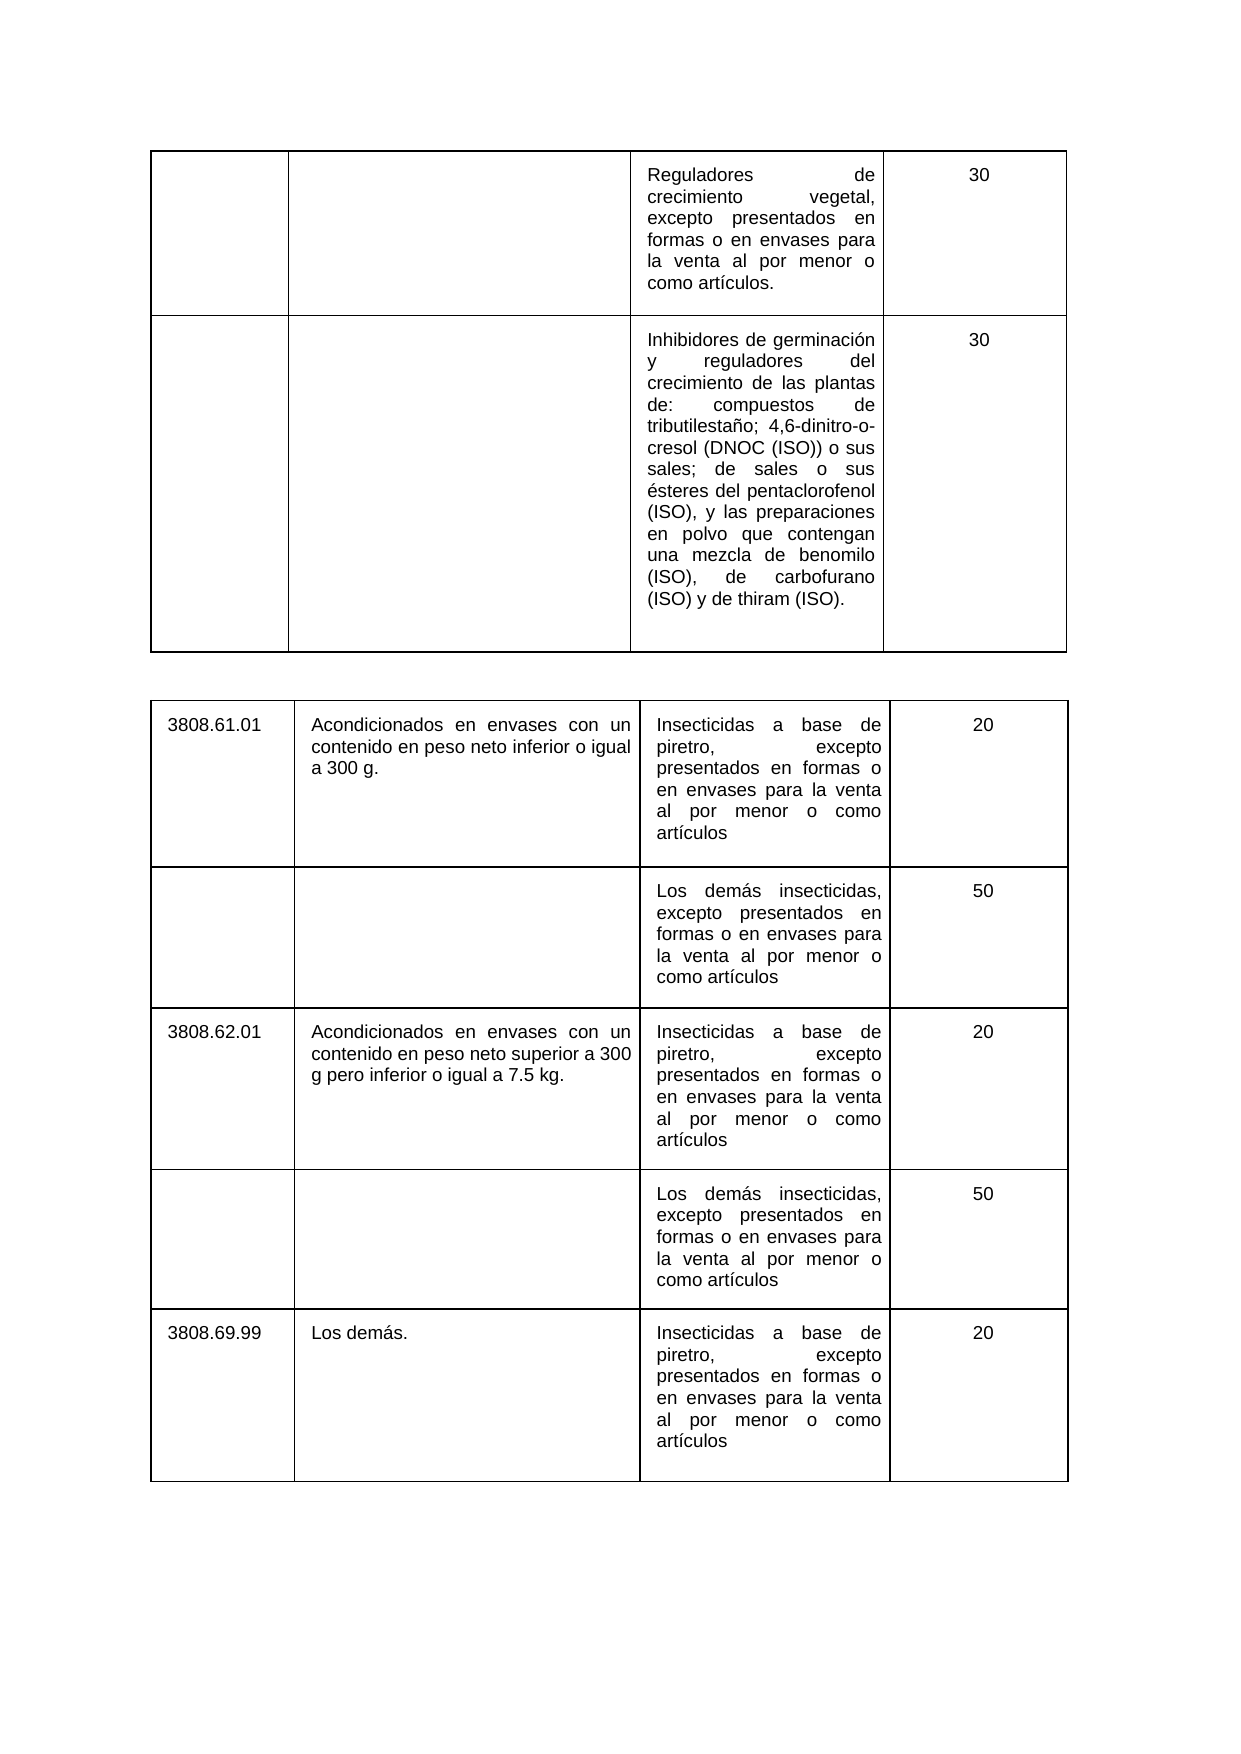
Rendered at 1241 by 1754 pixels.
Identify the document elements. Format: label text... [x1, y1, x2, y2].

table_cell 3808.62.01 [152, 1009, 294, 1168]
table_cell Los demás insecticidas, excepto presentados en formas o en envases para la venta al por menor o como artículos [641, 868, 889, 1007]
table_cell 20 [891, 1310, 1067, 1481]
table_cell [152, 868, 294, 1007]
table_cell Los demás. [295, 1310, 639, 1481]
table_cell 30 [884, 316, 1066, 651]
table_cell [295, 868, 639, 1007]
table_cell Acondicionados en envases con un contenido en peso neto superior a 300 g pero inferior o igual a 7.5 kg. [295, 1009, 639, 1168]
table_cell Insecticidas a base de piretro, excepto presentados en formas o en envases para la venta al por menor o como artículos [641, 1310, 889, 1481]
table_cell [289, 316, 630, 651]
table_cell Insecticidas a base de piretro, excepto presentados en formas o en envases para la venta al por menor o como artículos [641, 1009, 889, 1168]
table_cell Inhibidores de germinación y reguladores del crecimiento de las plantas de: compuestos de tributilestaño; 4,6-dinitro-o-cresol (DNOC (ISO)) o sus sales; de sales o sus ésteres del pentaclorofenol (ISO), y las preparaciones en polvo que contengan una mezcla de benomilo (ISO), de carbofurano (ISO) y de thiram (ISO). [631, 316, 883, 651]
table_header 20 [891, 701, 1067, 866]
table_header Insecticidas a base de piretro, excepto presentados en formas o en envases para la venta al por menor o como artículos [641, 701, 889, 866]
table_cell 20 [891, 1009, 1067, 1168]
table_cell 50 [891, 1170, 1067, 1308]
table_cell 50 [891, 868, 1067, 1007]
table_cell 3808.69.99 [152, 1310, 294, 1481]
table_cell Los demás insecticidas, excepto presentados en formas o en envases para la venta al por menor o como artículos [641, 1170, 889, 1308]
table_header 3808.61.01 [152, 701, 294, 866]
table_header Reguladores de crecimiento vegetal, excepto presentados en formas o en envases para la venta al por menor o como artículos. [631, 152, 883, 314]
table_header 30 [884, 152, 1066, 314]
table_cell [152, 1170, 294, 1308]
table_header [289, 152, 630, 314]
table_cell [295, 1170, 639, 1308]
table_cell [152, 316, 288, 651]
table_header Acondicionados en envases con un contenido en peso neto inferior o igual a 300 g. [295, 701, 639, 866]
table_header [152, 152, 288, 314]
